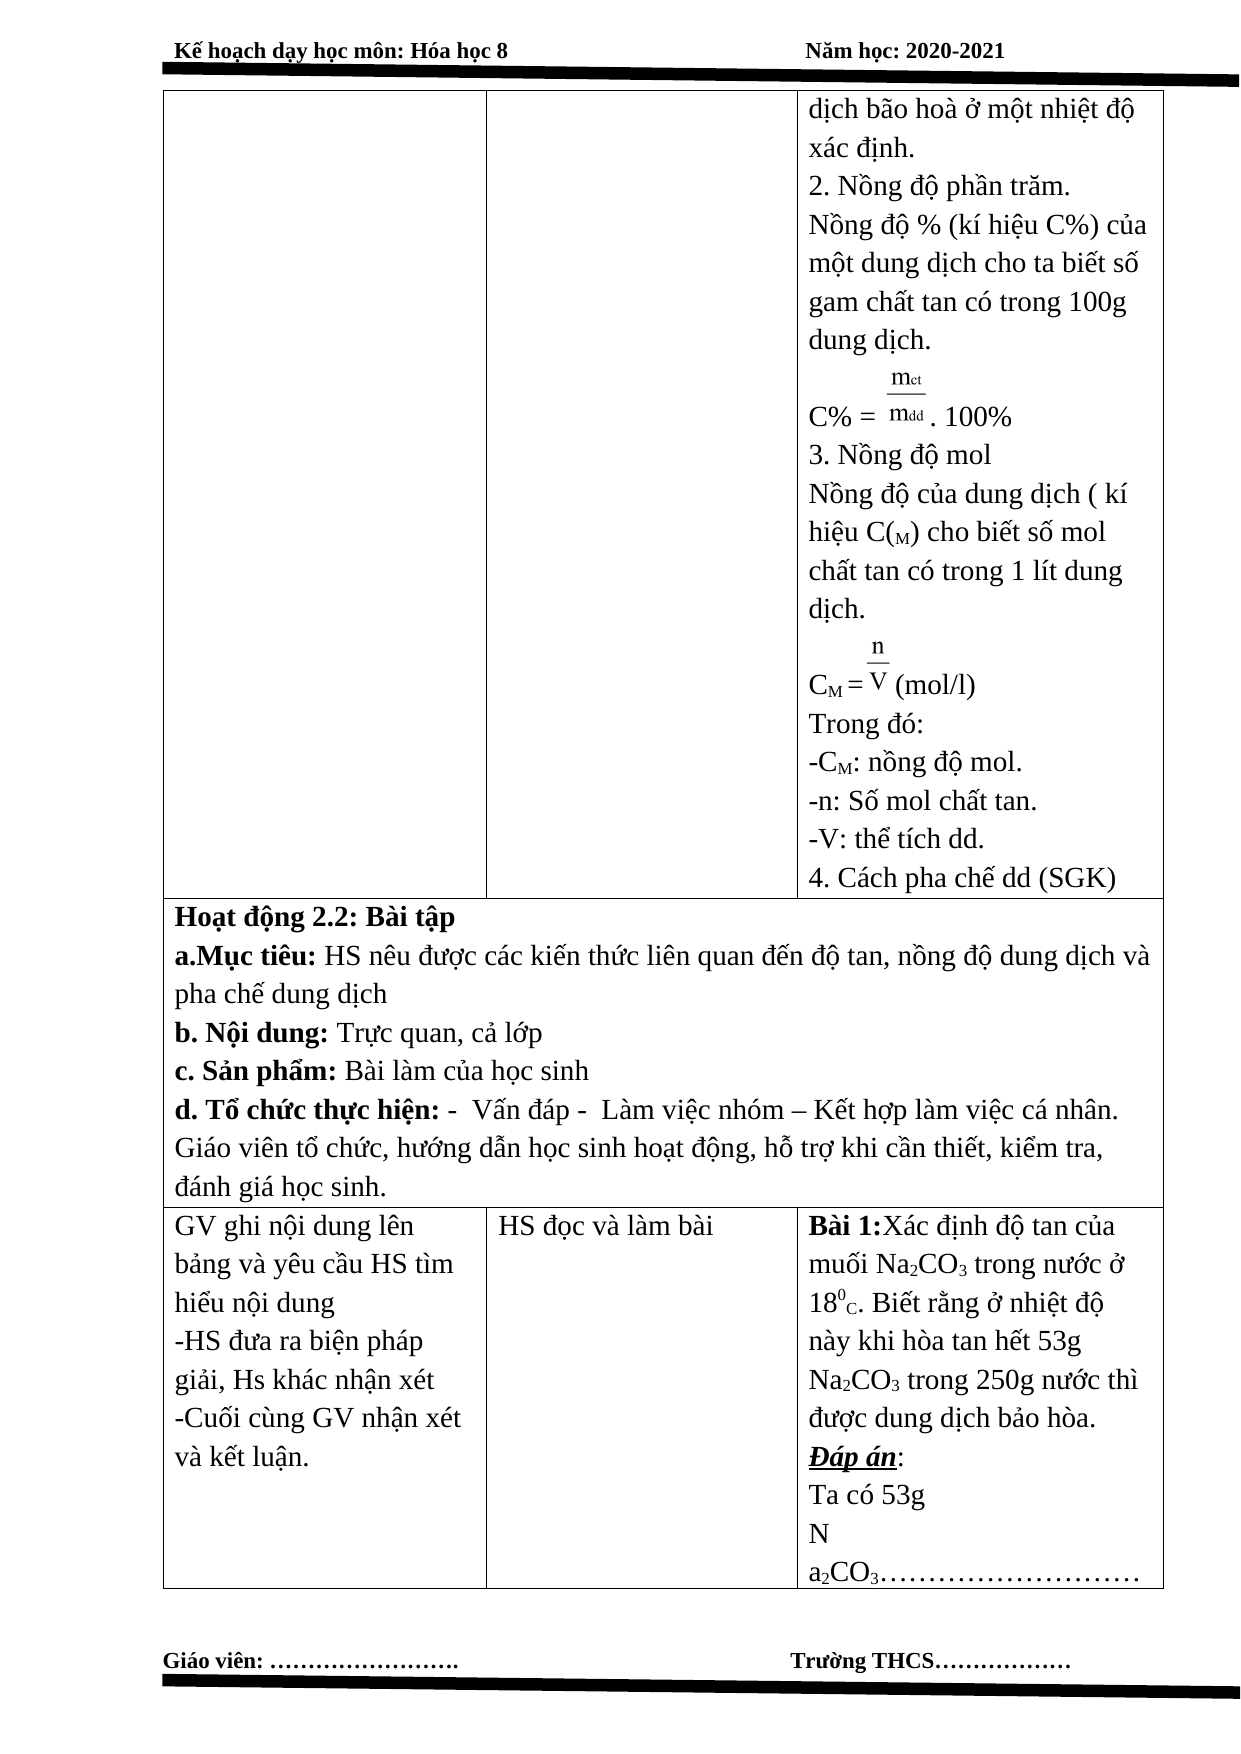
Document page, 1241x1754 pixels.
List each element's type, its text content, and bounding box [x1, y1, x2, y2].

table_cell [798, 1208, 1163, 1588]
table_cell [164, 1208, 486, 1588]
table_cell Hoạt động 2.2: Bài tập a.Mục tiêu: HS nêu được các kiến thức liên quan đến độ tan, nồng độ dung dịch và pha chế dung dịch b. Nội dung: Trực quan, cả lớp c. Sản phẩm: Bài làm của học sinh d. Tổ chức thực hiện: - Vấn đáp - Làm việc nhóm – Kết hợp làm việc cá nhân. Giáo viên tổ chức, hướng dẫn học sinh hoạt động, hỗ trợ khi cần thiết, kiểm tra, đánh giá học sinh. [164, 899, 1163, 1207]
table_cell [487, 91, 797, 898]
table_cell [164, 91, 486, 898]
picture [863, 630, 895, 695]
picture [883, 361, 930, 426]
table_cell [798, 91, 1163, 898]
table_cell HS đọc và làm bài [487, 1208, 797, 1588]
